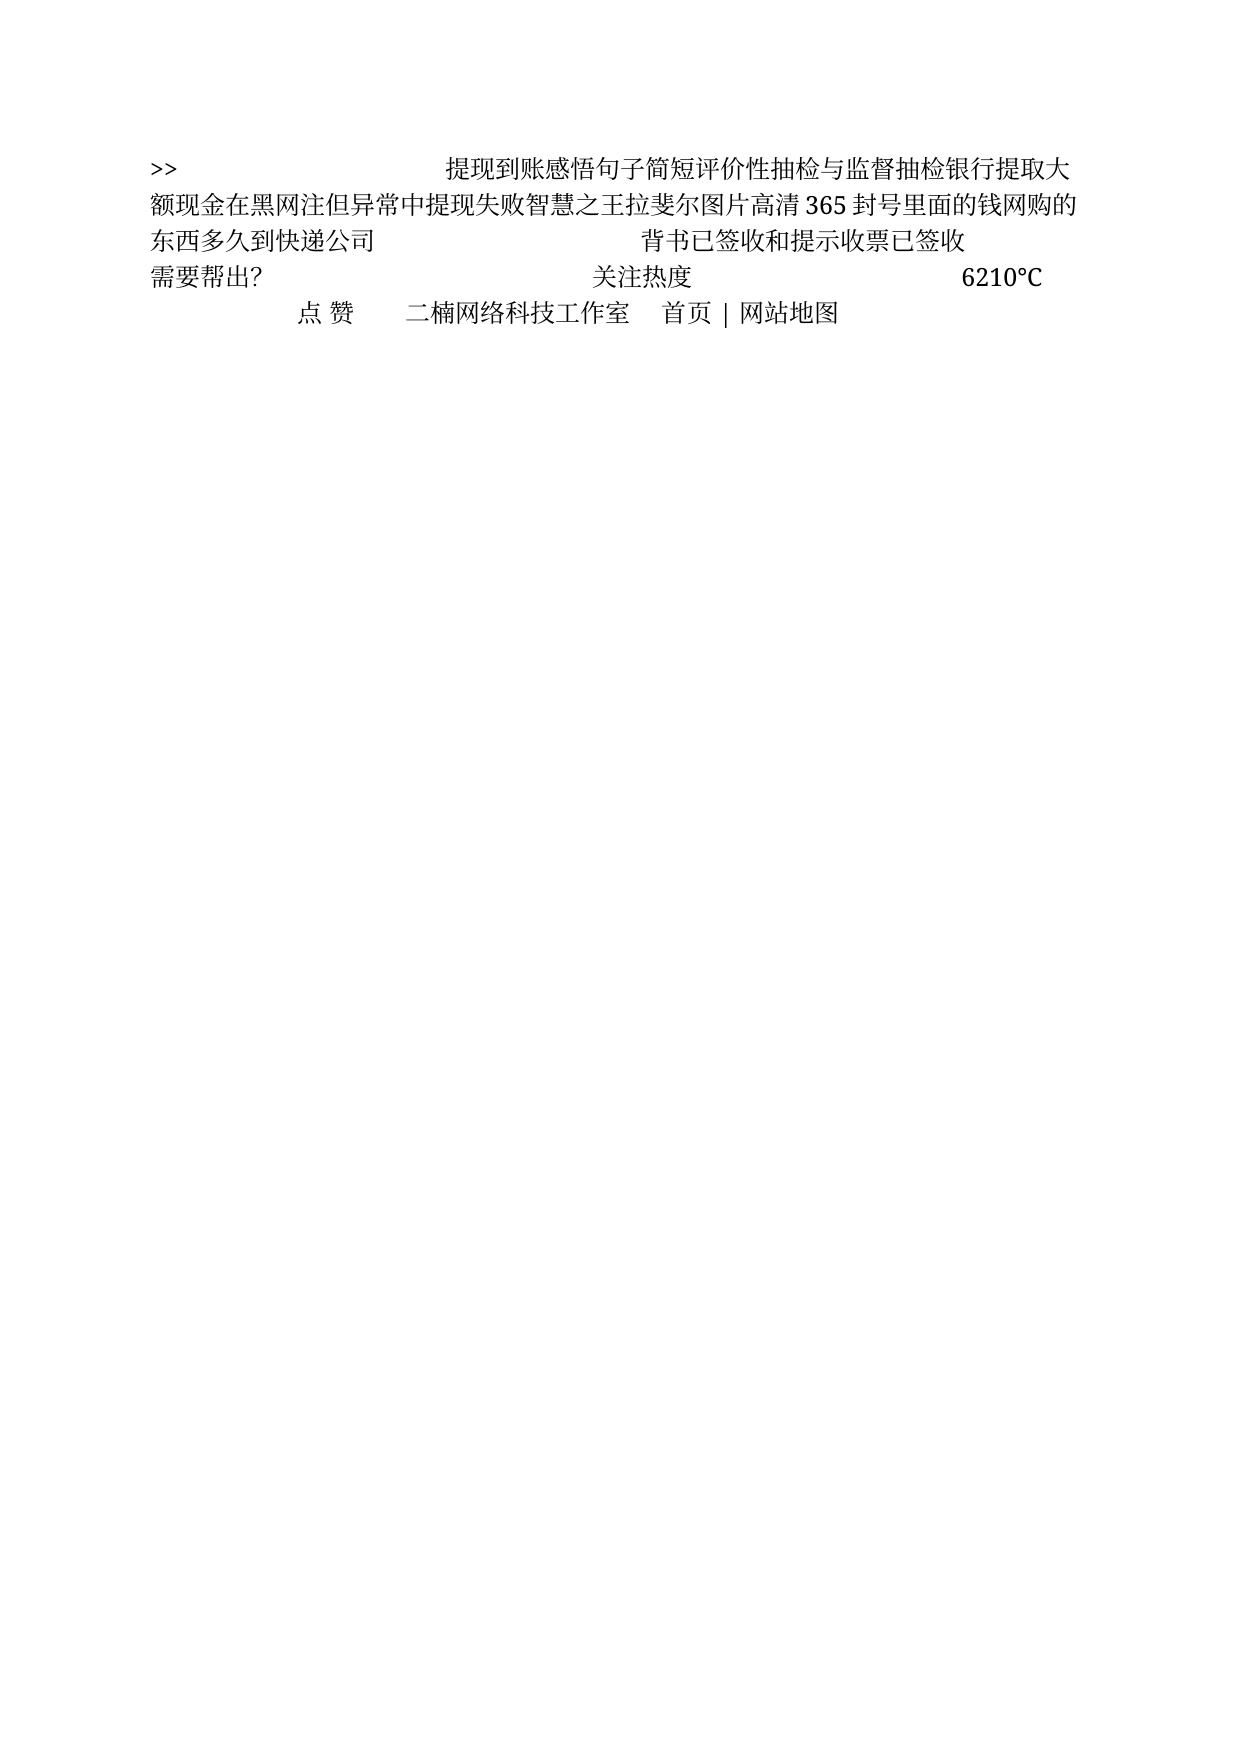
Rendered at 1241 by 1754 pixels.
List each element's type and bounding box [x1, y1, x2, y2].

text [150, 150, 1090, 330]
